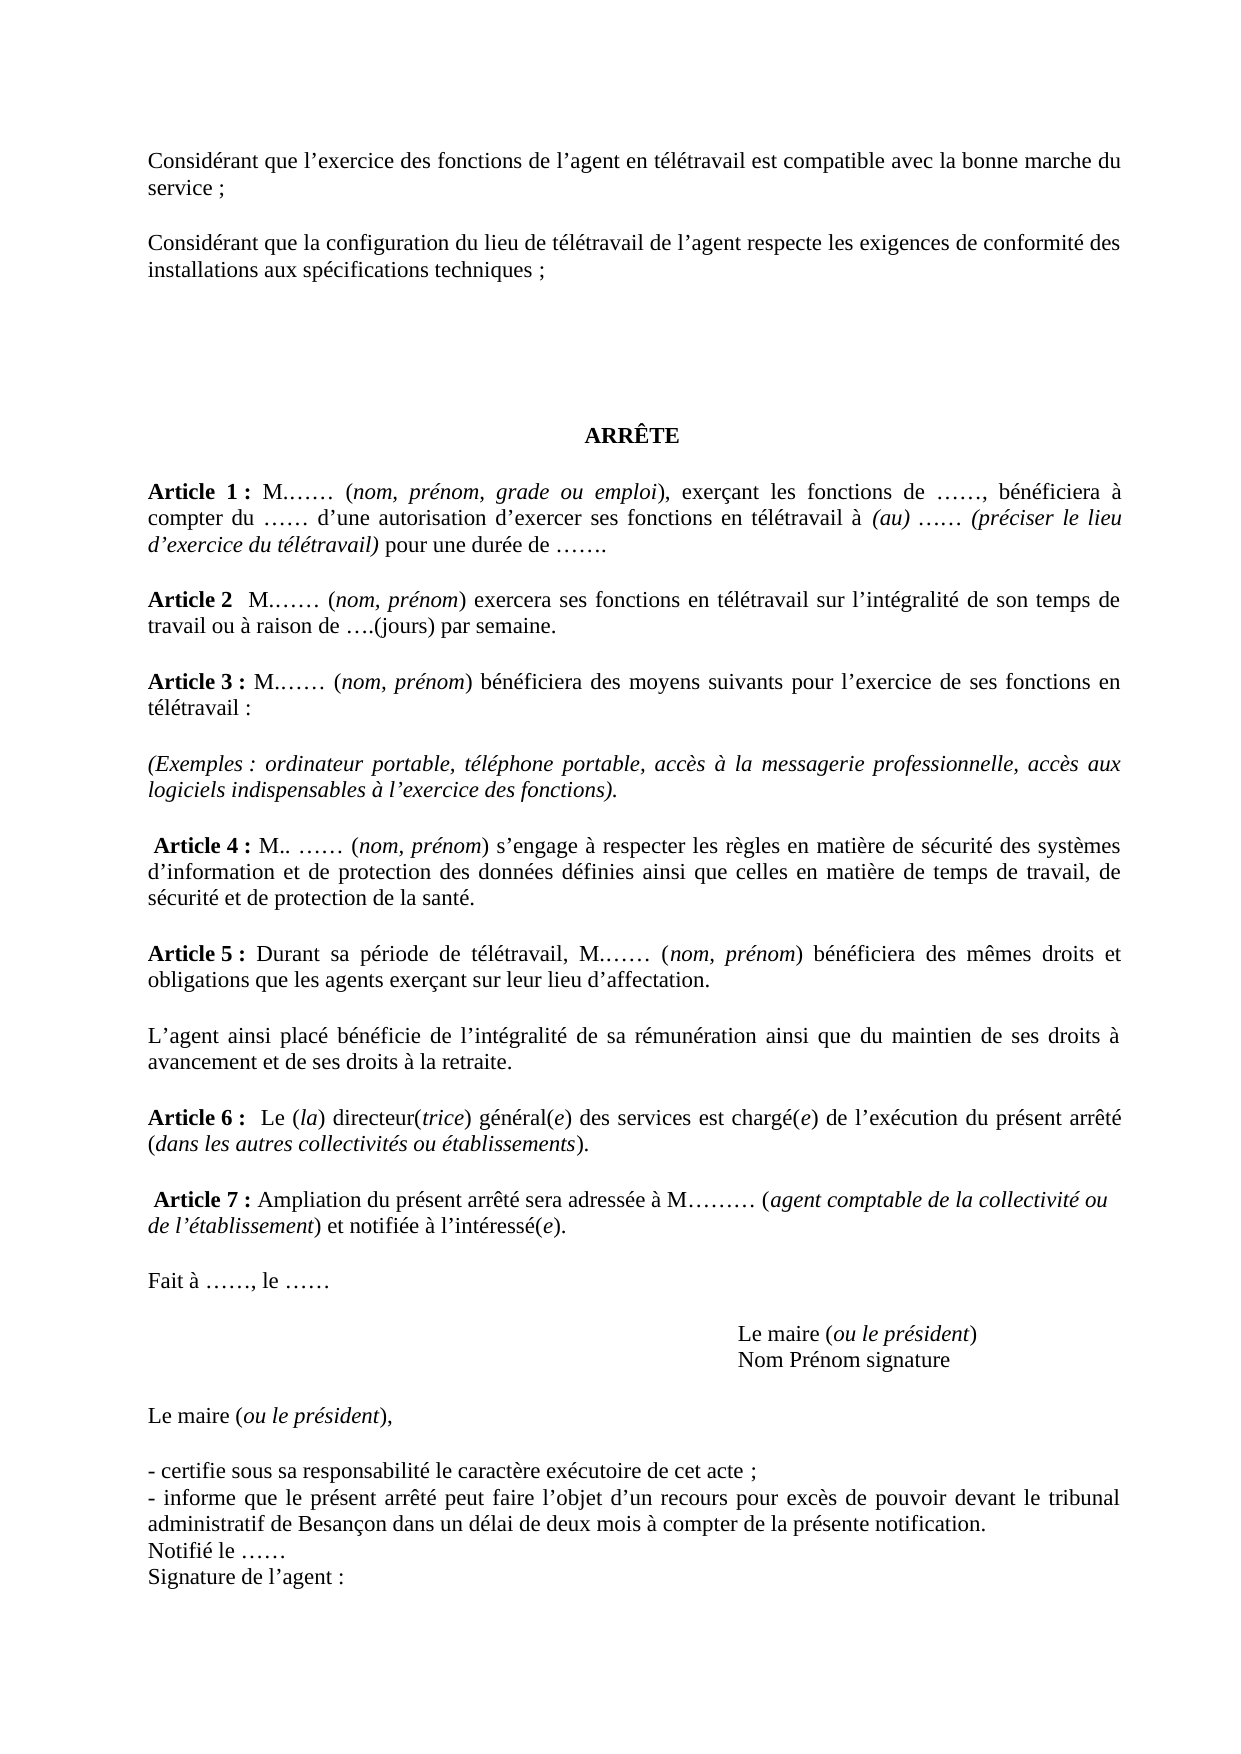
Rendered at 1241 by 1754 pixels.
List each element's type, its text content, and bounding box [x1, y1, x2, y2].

text - informe que le présent arrêté peut faire l’objet d’un recours pour excès de pouvoir devant le tribunal administratif de Besançon dans un délai de deux mois à compter de la présente notification. [148, 1484, 1122, 1537]
text Fait à ……, le …… [148, 1267, 1122, 1294]
text Considérant que la configuration du lieu de télétravail de l’agent respecte les exigences de conformité des installations aux spécifications techniques ; [148, 229, 1122, 282]
text Article 4 : M.. …… (nom, prénom) s’engage à respecter les règles en matière de sécurité des systèmes d’information et de protection des données définies ainsi que celles en matière de temps de travail, de sécurité et de protection de la santé. [148, 832, 1122, 911]
text (Exemples : ordinateur portable, téléphone portable, accès à la messagerie professionnelle, accès aux logiciels indispensables à l’exercice des fonctions). [148, 750, 1122, 803]
text Article 2 M.…… (nom, prénom) exercera ses fonctions en télétravail sur l’intégralité de son temps de travail ou à raison de ….(jours) par semaine. [148, 586, 1122, 639]
text ARRÊTE [148, 422, 1122, 449]
text L’agent ainsi placé bénéficie de l’intégralité de sa rémunération ainsi que du maintien de ses droits à avancement et de ses droits à la retraite. [148, 1022, 1122, 1074]
text Article 6 : Le (la) directeur(trice) général(e) des services est chargé(e) de l’exécution du présent arrêté (dans les autres collectivités ou établissements). [148, 1104, 1122, 1156]
text Considérant que l’exercice des fonctions de l’agent en télétravail est compatible avec la bonne marche du service ; [148, 148, 1122, 200]
text Notifié le …… [148, 1537, 1122, 1563]
text Article 5 : Durant sa période de télétravail, M.…… (nom, prénom) bénéficiera des mêmes droits et obligations que les agents exerçant sur leur lieu d’affectation. [148, 940, 1122, 993]
text - certifie sous sa responsabilité le caractère exécutoire de cet acte ; [148, 1458, 1122, 1484]
text Le maire (ou le président), [148, 1402, 1122, 1428]
text Article 1 : M.…… (nom, prénom, grade ou emploi), exerçant les fonctions de ……, bénéficiera à compter du …… d’une autorisation d’exercer ses fonctions en télétravail à (au) …… (préciser le lieu d’exercice du télétravail) pour une durée de ……. [148, 478, 1122, 557]
text Signature de l’agent : [148, 1563, 1122, 1589]
text Nom Prénom signature [664, 1347, 1122, 1373]
text Article 3 : M.…… (nom, prénom) bénéficiera des moyens suivants pour l’exercice de ses fonctions en télétravail : [148, 668, 1122, 721]
text Article 7 : Ampliation du présent arrêté sera adressée à M……… (agent comptable de la collectivité ou de l’établissement) et notifiée à l’intéressé(e). [148, 1186, 1122, 1238]
text Le maire (ou le président) [664, 1320, 1122, 1347]
